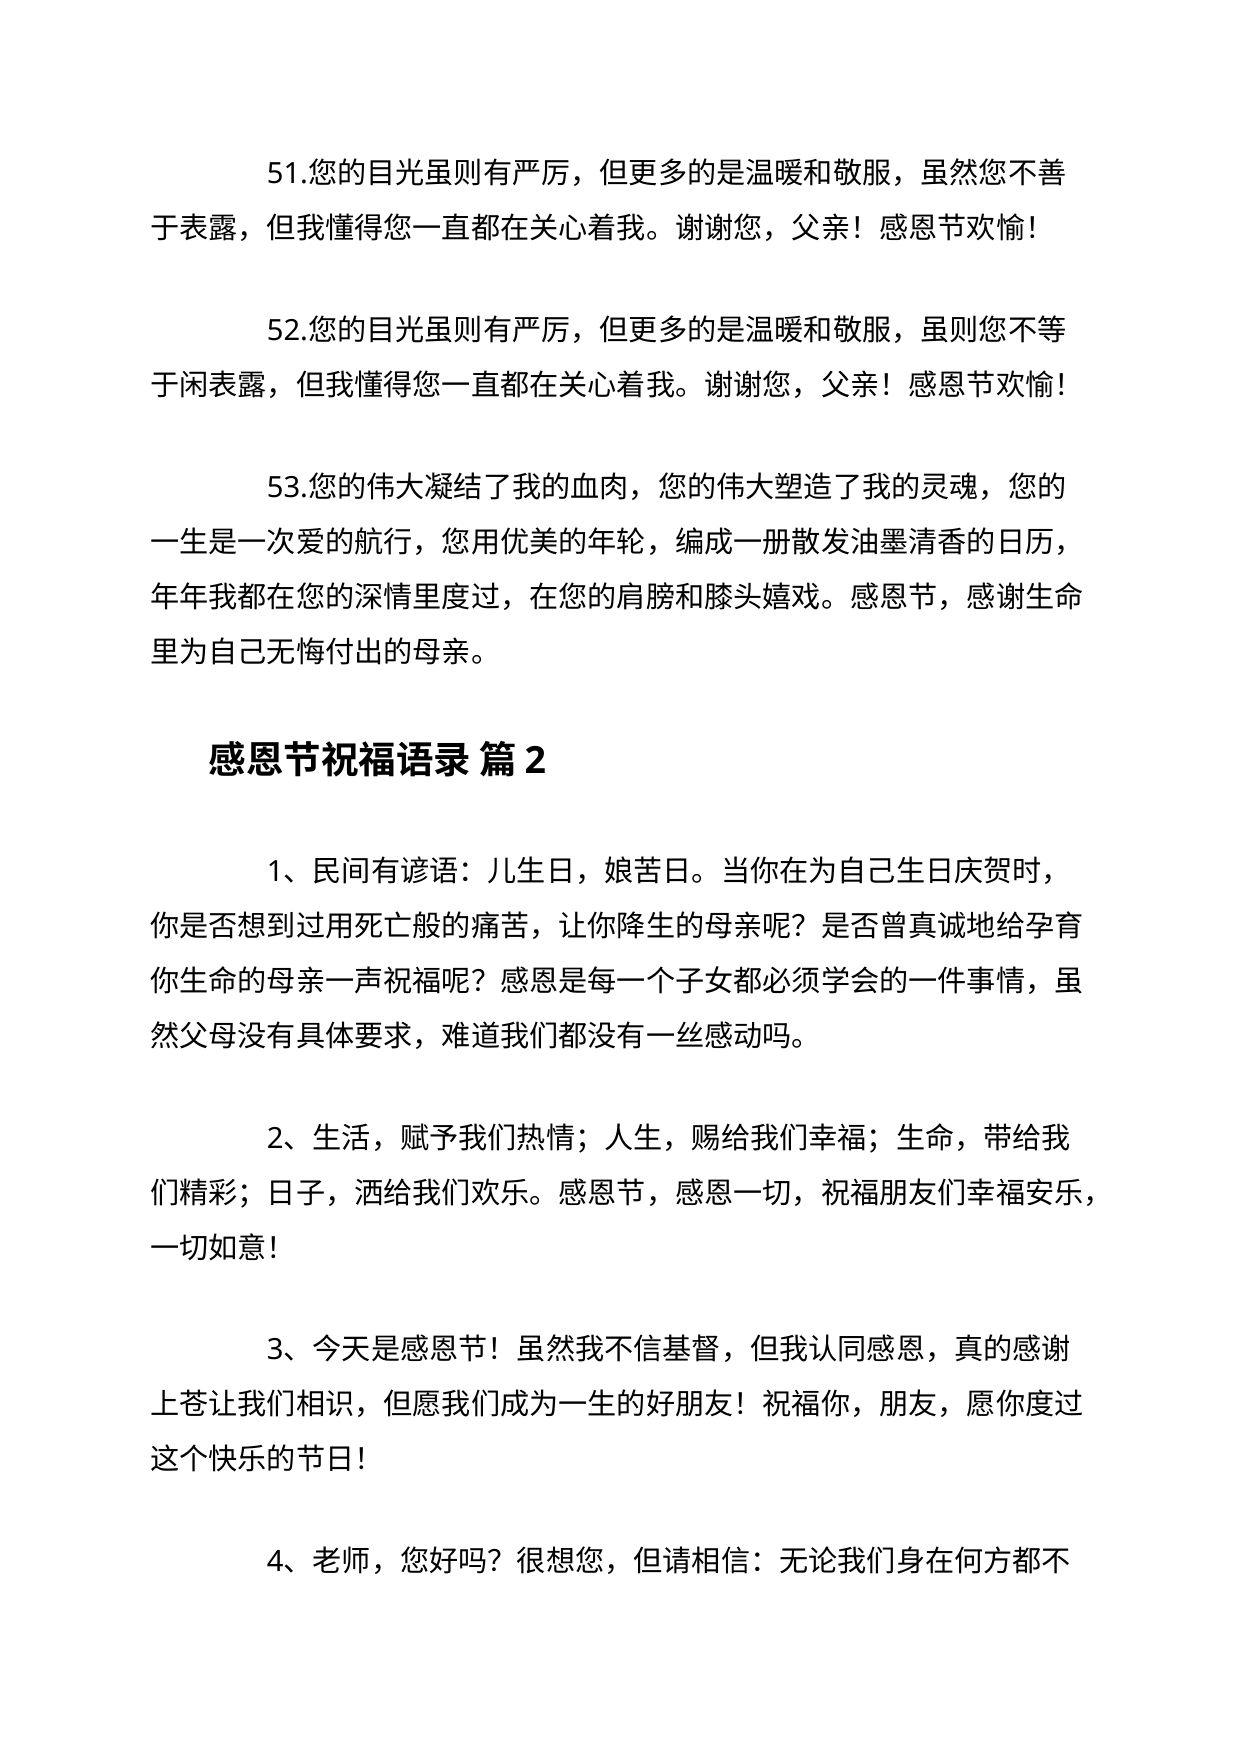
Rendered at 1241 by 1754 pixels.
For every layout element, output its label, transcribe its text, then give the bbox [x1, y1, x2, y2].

text 3、今天是感恩节！虽然我不信基督，但我认同感恩，真的感谢上苍让我们相识，但愿我们成为一生的好朋友！祝福你，朋友，愿你度过这个快乐的节日！ [150, 1326, 1090, 1478]
text 51.您的目光虽则有严厉，但更多的是温暖和敬服，虽然您不善于表露，但我懂得您一直都在关心着我。谢谢您，父亲！感恩节欢愉！ [150, 150, 1090, 247]
text 2、生活，赋予我们热情；人生，赐给我们幸福；生命，带给我们精彩；日子，洒给我们欢乐。感恩节，感恩一切，祝福朋友们幸福安乐，一切如意！ [150, 1114, 1090, 1266]
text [150, 1538, 1090, 1580]
text 1、民间有谚语：儿生日，娘苦日。当你在为自己生日庆贺时，你是否想到过用死亡般的痛苦，让你降生的母亲呢？是否曾真诚地给孕育你生命的母亲一声祝福呢？感恩是每一个子女都必须学会的一件事情，虽然父母没有具体要求，难道我们都没有一丝感动吗。 [150, 848, 1090, 1055]
text 53.您的伟大凝结了我的血肉，您的伟大塑造了我的灵魂，您的一生是一次爱的航行，您用优美的年轮，编成一册散发油墨清香的日历，年年我都在您的深情里度过，在您的肩膀和膝头嬉戏。感恩节，感谢生命里为自己无悔付出的母亲。 [150, 463, 1090, 671]
text 52.您的目光虽则有严厉，但更多的是温暖和敬服，虽则您不等于闲表露，但我懂得您一直都在关心着我。谢谢您，父亲！感恩节欢愉！ [150, 307, 1090, 404]
text 感恩节祝福语录 篇2 [150, 730, 1090, 784]
